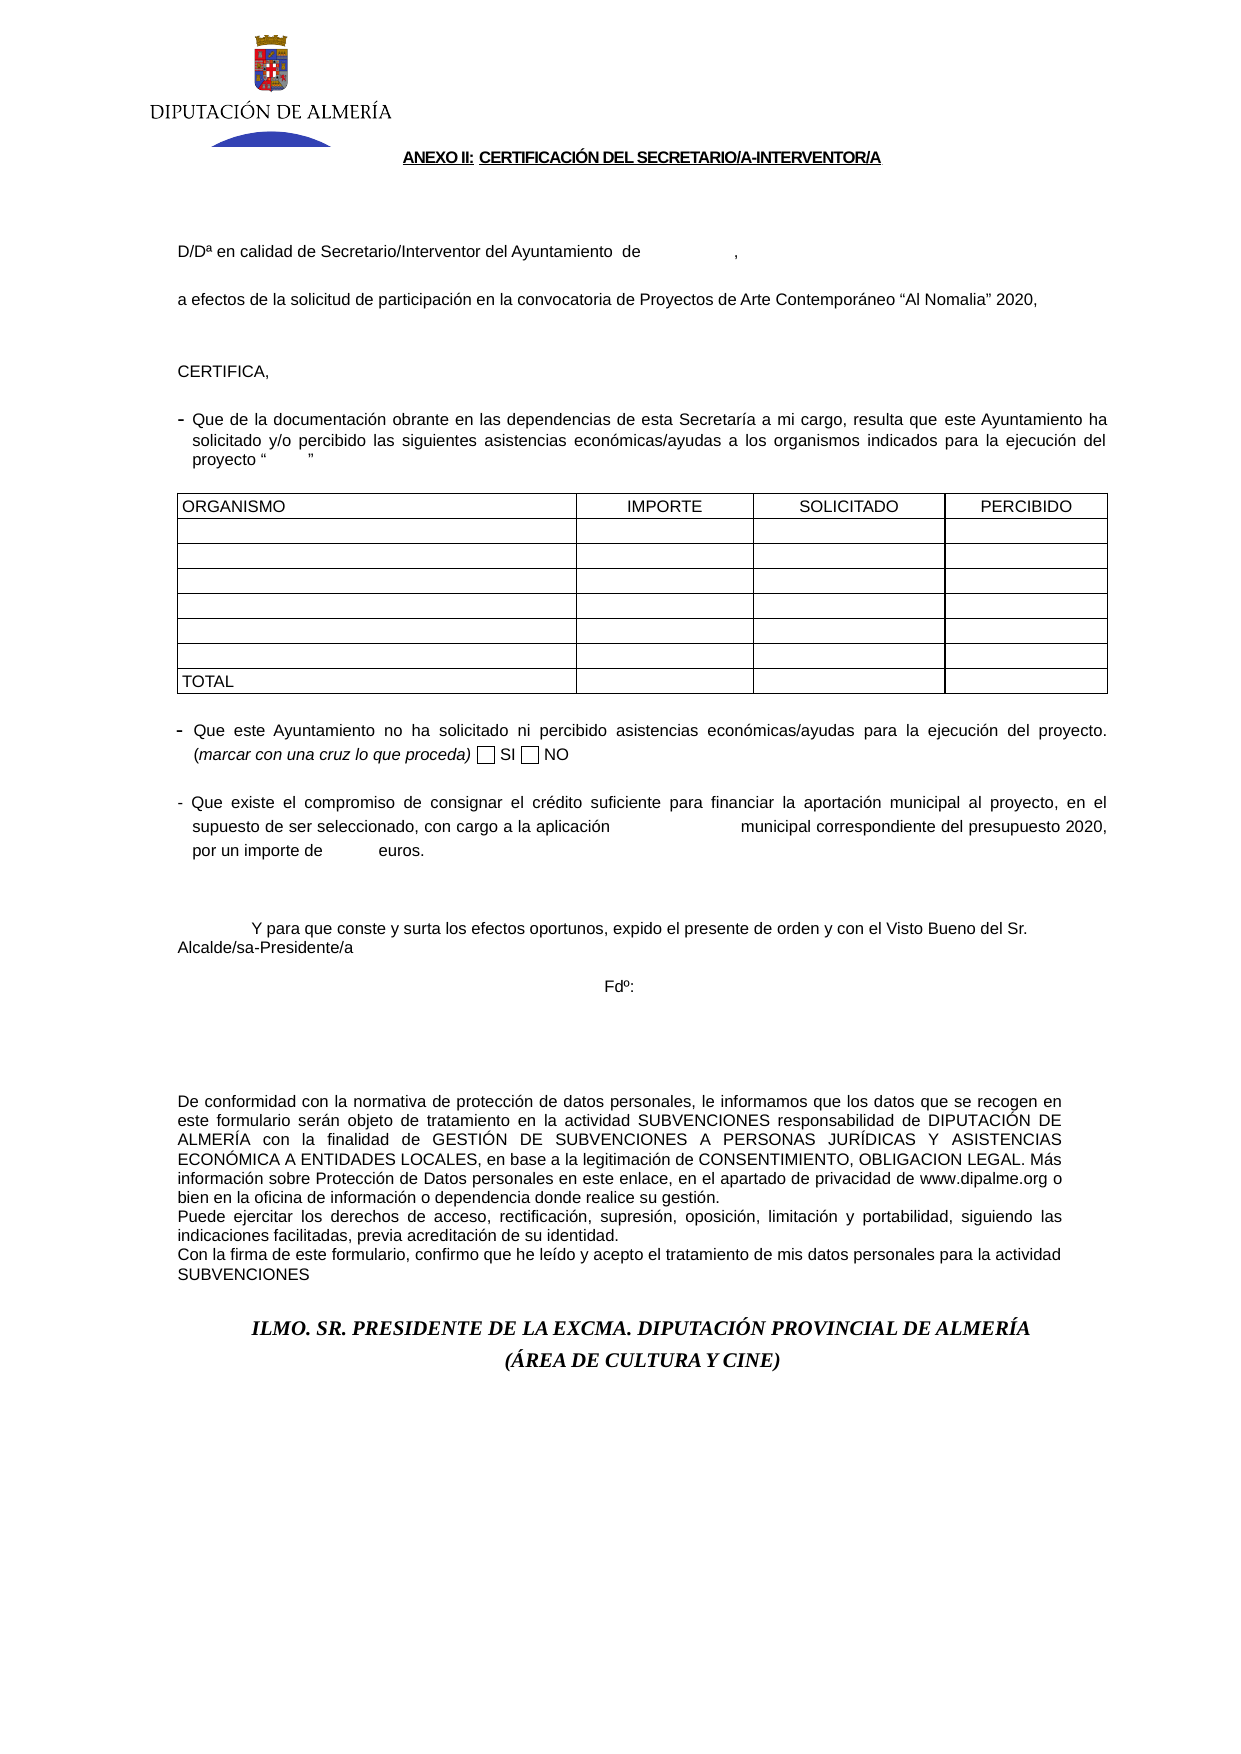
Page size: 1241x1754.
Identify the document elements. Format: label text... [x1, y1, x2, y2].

list Que este Ayuntamiento no ha solicitado ni percibido asistencias económicas/ayudas para la ejecución del proyecto. (marcar con una cruz lo que proceda) SI NO [176, 718, 1107, 766]
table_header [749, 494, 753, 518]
list Que de la documentación obrante en las dependencias de esta Secretaría a mi cargo, resulta que este Ayuntamiento ha solicitado y/o percibido las siguientes asistencias económicas/ayudas a los organismos indicados para la ejecución del proyecto “ ” [177, 406, 1107, 469]
table_cell [946, 519, 1107, 543]
text a efectos de la solicitud de participación en la convocatoria de Proyectos de Arte Contemporáneo “Al Nomalia” 2020, [177, 287, 1107, 311]
table_cell [178, 644, 182, 668]
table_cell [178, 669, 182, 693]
table_cell [946, 669, 1107, 693]
table_cell [754, 544, 944, 568]
table_cell [946, 544, 1107, 568]
table_cell [946, 594, 1107, 618]
picture [150, 35, 392, 147]
table_cell [178, 569, 182, 593]
table_cell [178, 544, 182, 568]
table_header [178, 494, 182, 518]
table_cell [749, 619, 753, 643]
table_cell [946, 569, 1107, 593]
table_cell [754, 594, 944, 618]
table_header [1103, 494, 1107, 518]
text Puede ejercitar los derechos de acceso, rectificación, supresión, oposición, limitación y portabilidad, siguiendo las indicaciones facilitadas, previa acreditación de su identidad. [177, 1207, 1063, 1245]
text De conformidad con la normativa de protección de datos personales, le informamos que los datos que se recogen en este formulario serán objeto de tratamiento en la actividad SUBVENCIONES responsabilidad de DIPUTACIÓN DE ALMERÍA con la finalidad de GESTIÓN DE SUBVENCIONES A PERSONAS JURÍDICAS Y ASISTENCIAS ECONÓMICA A ENTIDADES LOCALES, en base a la legitimación de CONSENTIMIENTO, OBLIGACION LEGAL. Más información sobre Protección de Datos personales en este enlace, en el apartado de privacidad de www.dipalme.org o bien en la oficina de información o dependencia donde realice su gestión. [177, 1092, 1063, 1207]
table_cell [749, 594, 753, 618]
table_cell [749, 644, 753, 668]
table_cell [754, 619, 944, 643]
table_cell [754, 644, 944, 668]
text ANEXO II: CERTIFICACIÓN DEL SECRETARIO/A-INTERVENTOR/A [177, 148, 1107, 167]
table_cell [754, 519, 944, 543]
text (ÁREA DE CULTURA Y CINE) [177, 1348, 1107, 1372]
text - Que existe el compromiso de consignar el crédito suficiente para financiar la aportación municipal al proyecto, en el supuesto de ser seleccionado, con cargo a la aplicación municipal correspondiente del presupuesto 2020, por un importe de euros. [177, 789, 1107, 861]
table_cell [178, 594, 182, 618]
text D/Dª en calidad de Secretario/Interventor del Ayuntamiento de , [177, 239, 1107, 263]
text ILMO. SR. PRESIDENTE DE LA EXCMA. DIPUTACIÓN PROVINCIAL DE ALMERÍA [177, 1308, 1107, 1342]
table_cell [946, 644, 1107, 668]
text Y para que conste y surta los efectos oportunos, expido el presente de orden y con el Visto Bueno del Sr. Alcalde/sa-Presidente/a [177, 919, 1107, 957]
text Fdº: [177, 976, 1107, 996]
table_cell [749, 544, 753, 568]
table_cell [749, 569, 753, 593]
table_cell [178, 519, 182, 543]
table_cell [178, 619, 182, 643]
table_cell [749, 669, 753, 693]
table_cell [749, 519, 753, 543]
text CERTIFICA, [177, 358, 1107, 382]
text Con la firma de este formulario, confirmo que he leído y acepto el tratamiento de mis datos personales para la actividad SUBVENCIONES [177, 1245, 1063, 1283]
table_cell [946, 619, 1107, 643]
table_cell [754, 669, 944, 693]
table_cell [754, 569, 944, 593]
